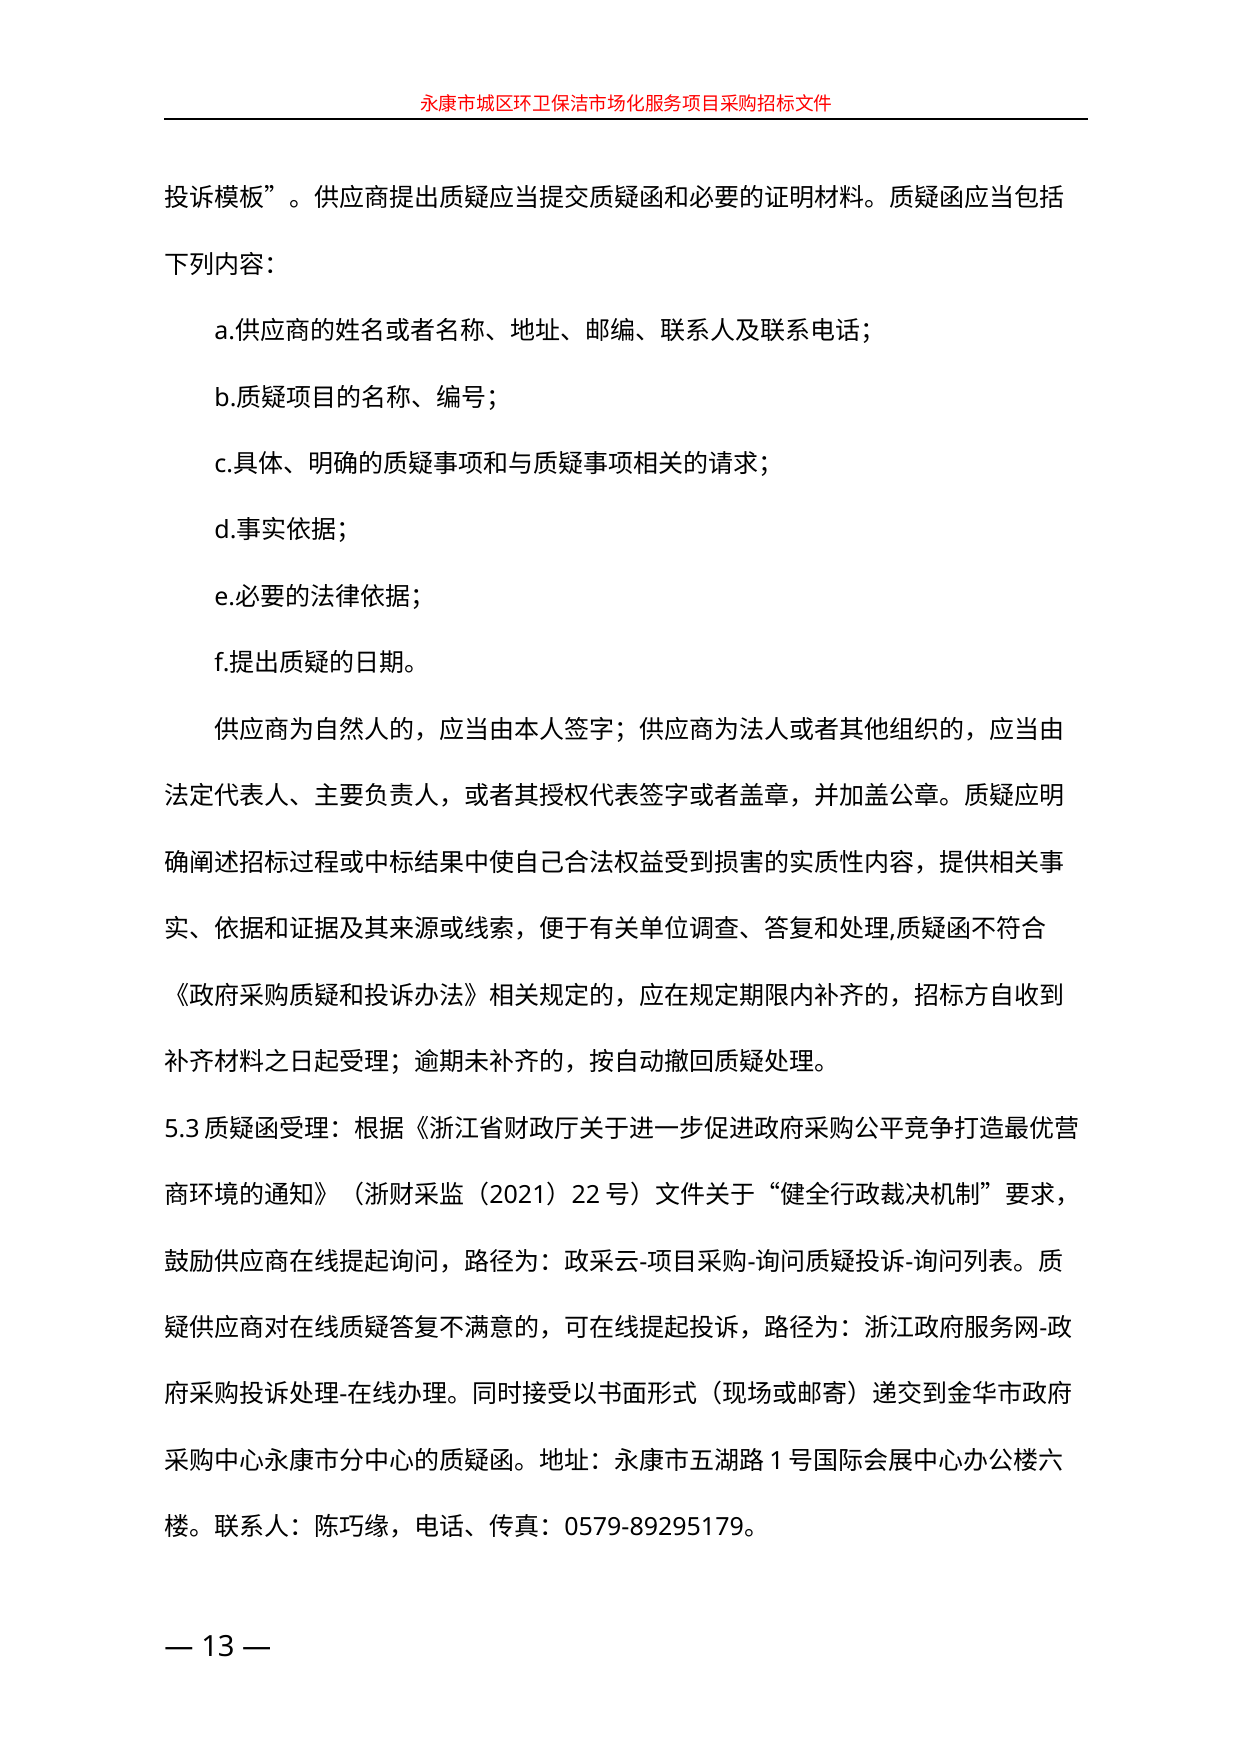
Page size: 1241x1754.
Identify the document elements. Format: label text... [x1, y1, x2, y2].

text 供应商为自然人的，应当由本人签字；供应商为法人或者其他组织的，应当由法定代表人、主要负责人，或者其授权代表签字或者盖章，并加盖公章。质疑应明确阐述招标过程或中标结果中使自己合法权益受到损害的实质性内容，提供相关事实、依据和证据及其来源或线索，便于有关单位调查、答复和处理,质疑函不符合《政府采购质疑和投诉办法》相关规定的，应在规定期限内补齐的，招标方自收到补齐材料之日起受理；逾期未补齐的，按自动撤回质疑处理。 [164, 694, 1088, 1093]
text d.事实依据； [164, 495, 1088, 561]
text a.供应商的姓名或者名称、地址、邮编、联系人及联系电话； [164, 295, 1088, 362]
text e.必要的法律依据； [164, 561, 1088, 628]
text b.质疑项目的名称、编号； [164, 362, 1088, 428]
text 5.3质疑函受理：根据《浙江省财政厅关于进一步促进政府采购公平竞争打造最优营商环境的通知》（浙财采监（2021）22号）文件关于“健全行政裁决机制”要求，鼓励供应商在线提起询问，路径为：政采云-项目采购-询问质疑投诉-询问列表。质疑供应商对在线质疑答复不满意的，可在线提起投诉，路径为：浙江政府服务网-政府采购投诉处理-在线办理。同时接受以书面形式（现场或邮寄）递交到金华市政府采购中心永康市分中心的质疑函。地址：永康市五湖路1号国际会展中心办公楼六楼。联系人：陈巧缘，电话、传真：0579-89295179。 [164, 1093, 1088, 1558]
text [164, 162, 1088, 295]
text c.具体、明确的质疑事项和与质疑事项相关的请求； [164, 428, 1088, 495]
text f.提出质疑的日期。 [164, 628, 1088, 694]
